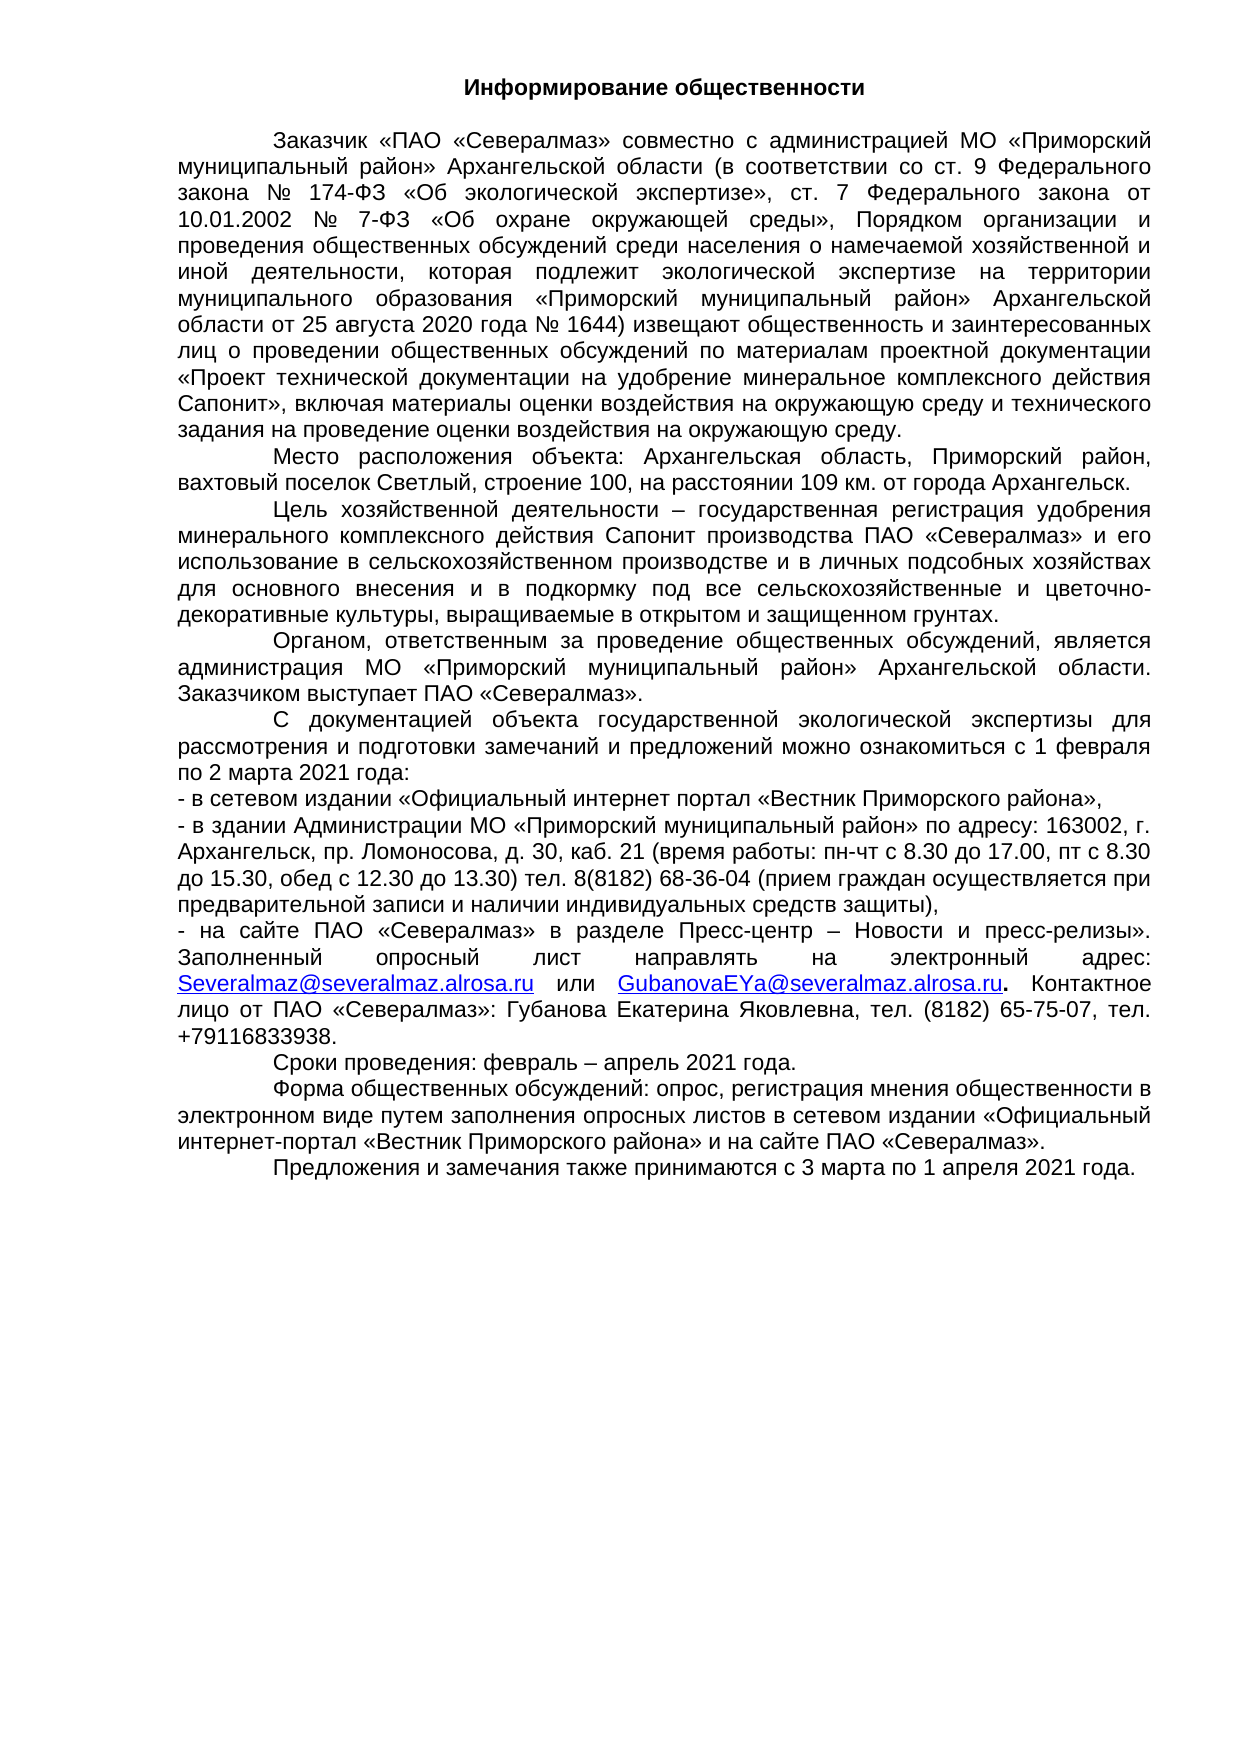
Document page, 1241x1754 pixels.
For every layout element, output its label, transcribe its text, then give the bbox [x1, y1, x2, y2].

text - в здании Администрации МО «Приморский муниципальный район» по адресу: 163002, г. Архангельск, пр. Ломоносова, д. 30, каб. 21 (время работы: пн-чт с 8.30 до 17.00, пт с 8.30 до 15.30, обед с 12.30 до 13.30) тел. 8(8182) 68-36-04 (прием граждан осуществляется при предварительной записи и наличии индивидуальных средств защиты), [177, 812, 1152, 917]
text Предложения и замечания также принимаются с 3 марта по 1 апреля 2021 года. [177, 1154, 1152, 1181]
text Форма общественных обсуждений: опрос, регистрация мнения общественности в электронном виде путем заполнения опросных листов в сетевом издании «Официальный интернет-портал «Вестник Приморского района» и на сайте ПАО «Севералмаз». [177, 1075, 1152, 1154]
text Цель хозяйственной деятельности – государственная регистрация удобрения минерального комплексного действия Сапонит производства ПАО «Севералмаз» и его использование в сельскохозяйственном производстве и в личных подсобных хозяйствах для основного внесения и в подкормку под все сельскохозяйственные и цветочно-декоративные культуры, выращиваемые в открытом и защищенном грунтах. [177, 496, 1152, 627]
text Место расположения объекта: Архангельская область, Приморский район, вахтовый поселок Светлый, строение 100, на расстоянии 109 км. от города Архангельск. [177, 443, 1152, 496]
text Заказчик «ПАО «Севералмаз» совместно с администрацией МО «Приморский муниципальный район» Архангельской области (в соответствии со ст. 9 Федерального закона № 174-ФЗ «Об экологической экспертизе», ст. 7 Федерального закона от 10.01.2002 № 7-ФЗ «Об охране окружающей среды», Порядком организации и проведения общественных обсуждений среди населения о намечаемой хозяйственной и иной деятельности, которая подлежит экологической экспертизе на территории муниципального образования «Приморский муниципальный район» Архангельской области от 25 августа 2020 года № 1644) извещают общественность и заинтересованных лиц о проведении общественных обсуждений по материалам проектной документации «Проект технической документации на удобрение минеральное комплексного действия Сапонит», включая материалы оценки воздействия на окружающую среду и технического задания на проведение оценки воздействия на окружающую среду. [177, 127, 1152, 443]
text - в сетевом издании «Официальный интернет портал «Вестник Приморского района», [177, 785, 1152, 812]
text - на сайте ПАО «Севералмаз» в разделе Пресс-центр – Новости и пресс-релизы». Заполненный опросный лист направлять на электронный адрес: Severalmaz@severalmaz.alrosa.ru или GubanovaEYa@severalmaz.alrosa.ru. Контактное лицо от ПАО «Севералмаз»: Губанова Екатерина Яковлевна, тел. (8182) 65-75-07, тел. +79116833938. [177, 917, 1152, 1049]
text Сроки проведения: февраль – апрель 2021 года. [177, 1049, 1152, 1075]
text Информирование общественности [177, 74, 1152, 100]
text Органом, ответственным за проведение общественных обсуждений, является администрация МО «Приморский муниципальный район» Архангельской области. Заказчиком выступает ПАО «Севералмаз». [177, 627, 1152, 706]
text С документацией объекта государственной экологической экспертизы для рассмотрения и подготовки замечаний и предложений можно ознакомиться с 1 февраля по 2 марта 2021 года: [177, 706, 1152, 785]
